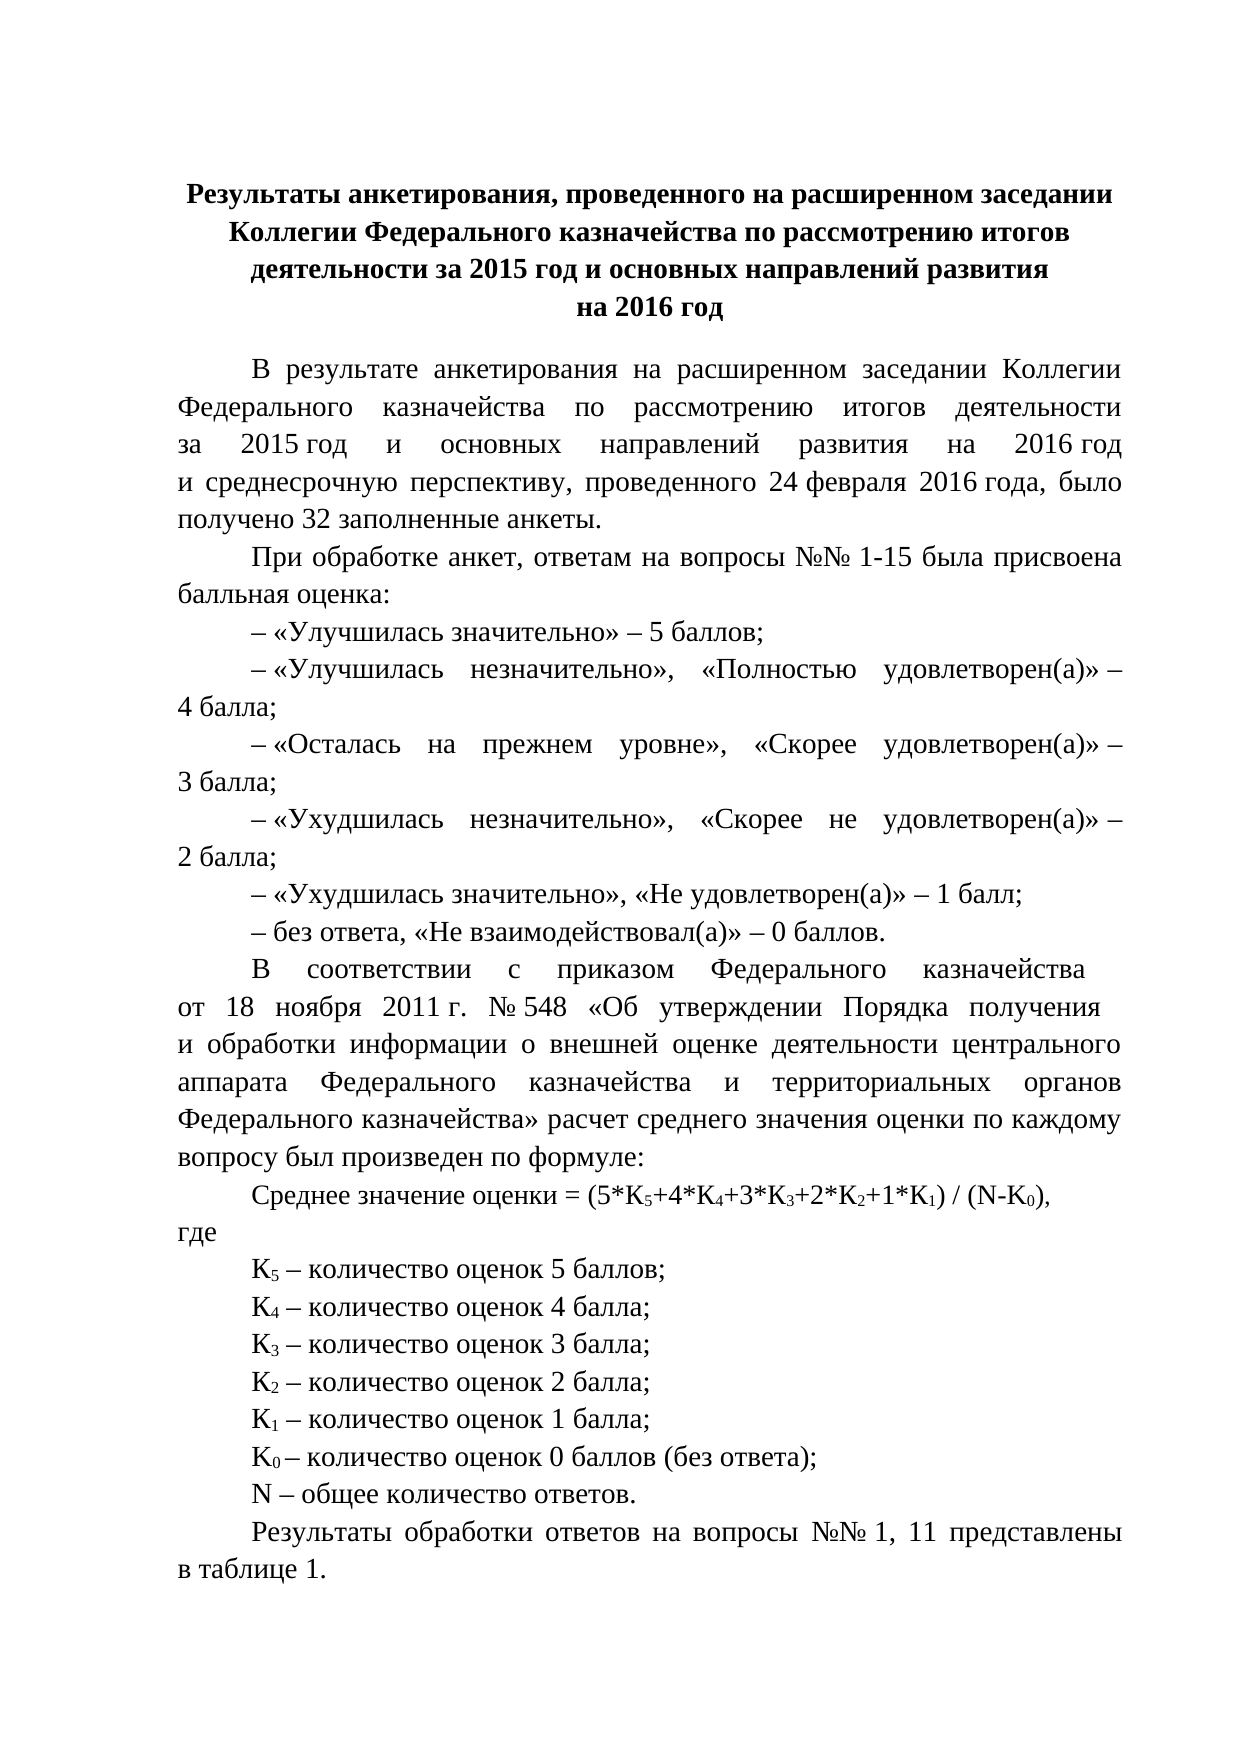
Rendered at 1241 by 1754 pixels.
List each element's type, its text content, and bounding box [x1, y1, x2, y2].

text Результаты анкетирования, проведенного на расширенном заседании Коллегии Федерального казначейства по рассмотрению итогов деятельности за 2015 год и основных направлений развития на 2016 год [177, 173, 1122, 323]
text При обработке анкет, ответам на вопросы №№ 1-15 была присвоена балльная оценка: [177, 535, 1122, 610]
text N – общее количество ответов. [177, 1473, 1122, 1510]
text K0 – количество оценок 0 баллов (без ответа); [177, 1435, 1122, 1473]
text К2 – количество оценок 2 балла; [177, 1360, 1122, 1398]
text К3 – количество оценок 3 балла; [177, 1323, 1122, 1360]
text В соответствии с приказом Федерального казначейства от 18 ноября 2011 г. № 548 «Об утверждении Порядка получения и обработки информации о внешней оценке деятельности центрального аппарата Федерального казначейства и территориальных органов Федерального казначейства» расчет среднего значения оценки по каждому вопросу был произведен по формуле: [177, 948, 1122, 1173]
text – «Ухудшилась незначительно», «Скорее не удовлетворен(а)» – 2 балла; [177, 798, 1122, 873]
text К1 – количество оценок 1 балла; [177, 1398, 1122, 1435]
text где [177, 1210, 1122, 1248]
text – «Улучшилась значительно» – 5 баллов; [177, 610, 1122, 648]
text Среднее значение оценки = (5*К5+4*К4+3*К3+2*К2+1*К1) / (N-K0), [177, 1173, 1122, 1210]
text К4 – количество оценок 4 балла; [177, 1285, 1122, 1323]
text В результате анкетирования на расширенном заседании Коллегии Федерального казначейства по рассмотрению итогов деятельности за 2015 год и основных направлений развития на 2016 год и среднесрочную перспективу, проведенного 24 февраля 2016 года, было получено 32 заполненные анкеты. [177, 348, 1122, 535]
text – «Ухудшилась значительно», «Не удовлетворен(а)» – 1 балл; [177, 873, 1122, 910]
text – «Улучшилась незначительно», «Полностью удовлетворен(а)» – 4 балла; [177, 648, 1122, 723]
text Результаты обработки ответов на вопросы №№ 1, 11 представлены в таблице 1. [177, 1510, 1122, 1585]
text К5 – количество оценок 5 баллов; [177, 1248, 1122, 1285]
text – без ответа, «Не взаимодействовал(а)» – 0 баллов. [177, 910, 1122, 948]
text – «Осталась на прежнем уровне», «Скорее удовлетворен(а)» – 3 балла; [177, 723, 1122, 798]
